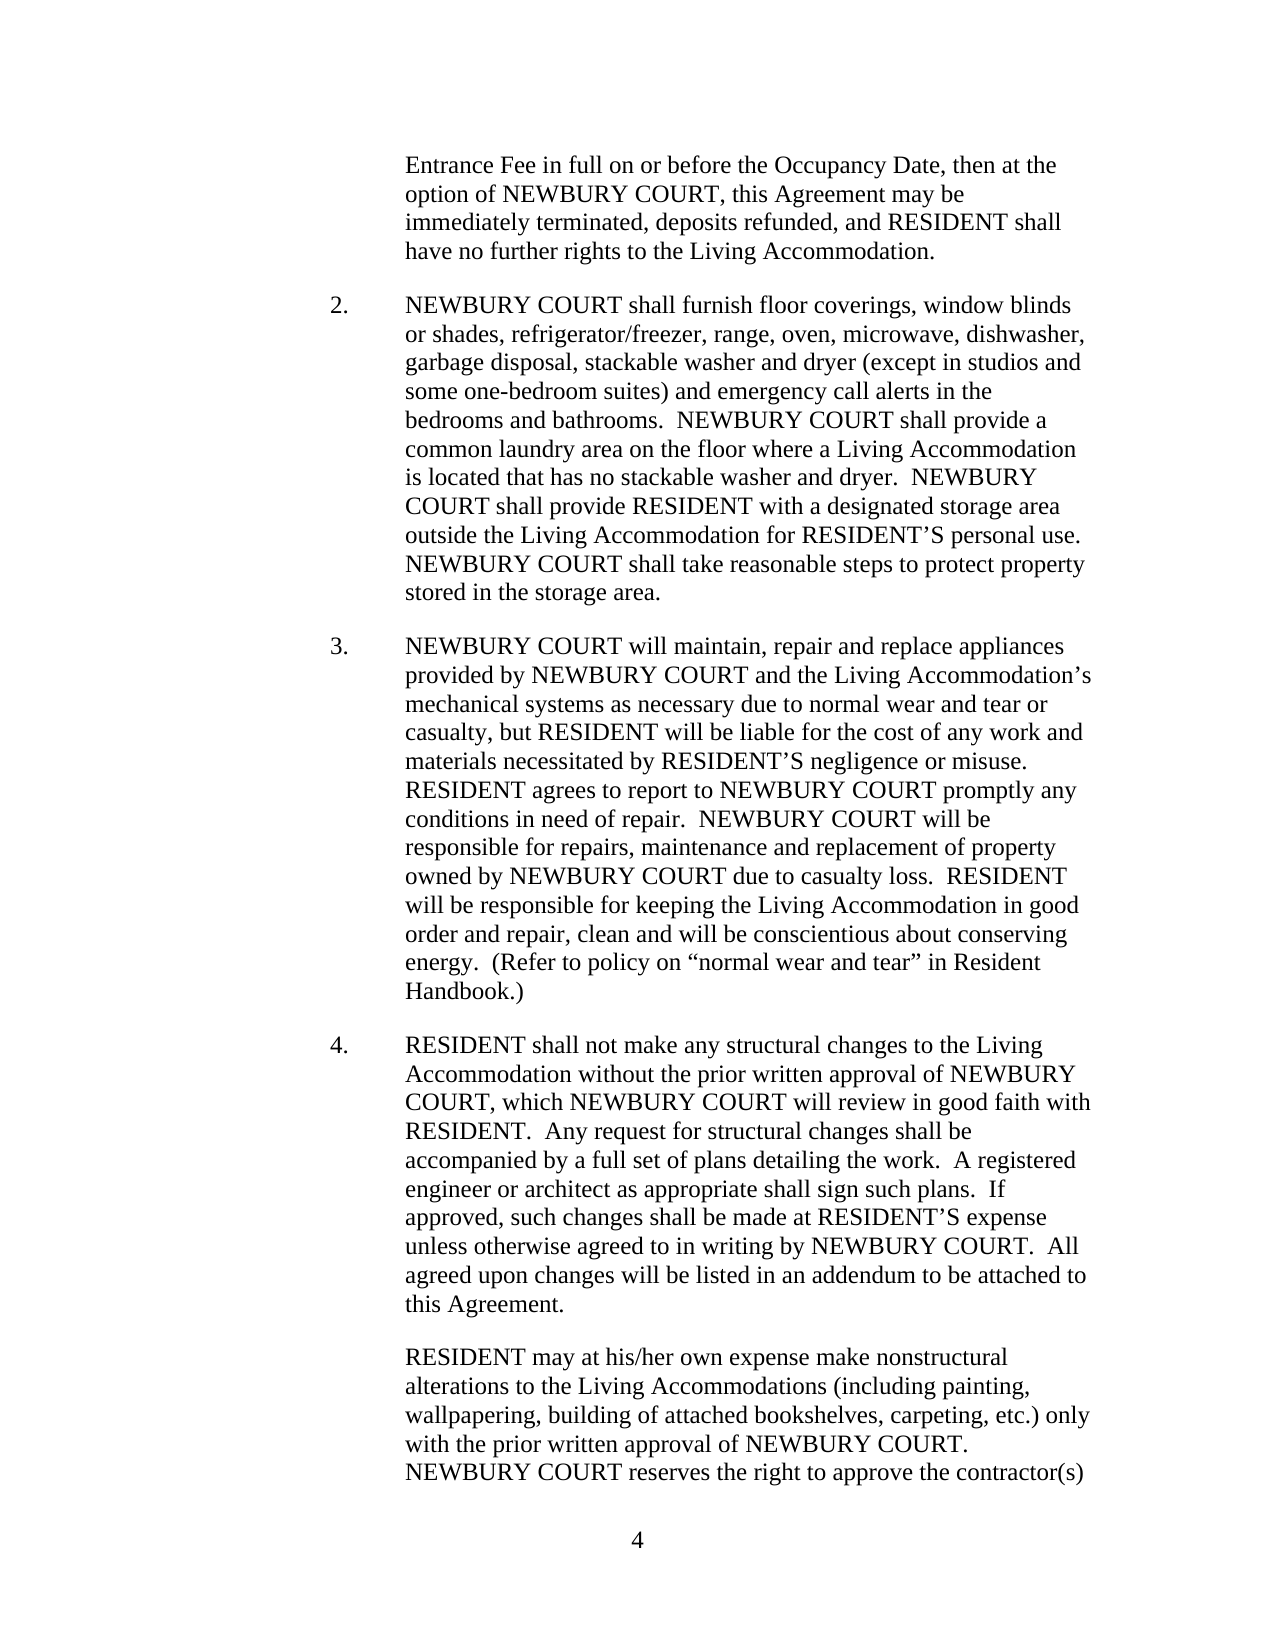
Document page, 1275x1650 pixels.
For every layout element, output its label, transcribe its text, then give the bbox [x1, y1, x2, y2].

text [330, 150, 1095, 265]
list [405, 1342, 1095, 1486]
list shall furnish floor coverings, window blinds or shades, refrigerator/freezer, range, oven, microwave, dishwasher, garbage disposal, stackable washer and dryer (except in studios and some one-bedroom suites) and emergency call alerts in the bedrooms and bathrooms. shall provide a common laundry area on the floor where a Living Accommodation is located that has no stackable washer and dryer. shall provide RESIDENT with a designated storage area outside the Living Accommodation for RESIDENT’S personal use. shall take reasonable steps to protect property stored in the storage area. [330, 290, 1095, 606]
list will maintain, repair and replace appliances provided by and the Living Accommodation’s mechanical systems as necessary due to normal wear and tear or casualty, but RESIDENT will be liable for the cost of any work and materials necessitated by RESIDENT’S negligence or misuse. RESIDENT agrees to report to promptly any conditions in need of repair. will be responsible for repairs, maintenance and replacement of property owned by due to casualty loss. RESIDENT will be responsible for keeping the Living Accommodation in good order and repair, clean and will be conscientious about conserving energy. (Refer to policy on “normal wear and tear” in Resident Handbook.) [330, 631, 1095, 1005]
list RESIDENT shall not make any structural changes to the Living Accommodation without the prior written approval of , which will review in good faith with RESIDENT. Any request for structural changes shall be accompanied by a full set of plans detailing the work. A registered engineer or architect as appropriate shall sign such plans. If approved, such changes shall be made at RESIDENT’S expense unless otherwise agreed to in writing by . All agreed upon changes will be listed in an addendum to be attached to this Agreement. [330, 1030, 1095, 1317]
